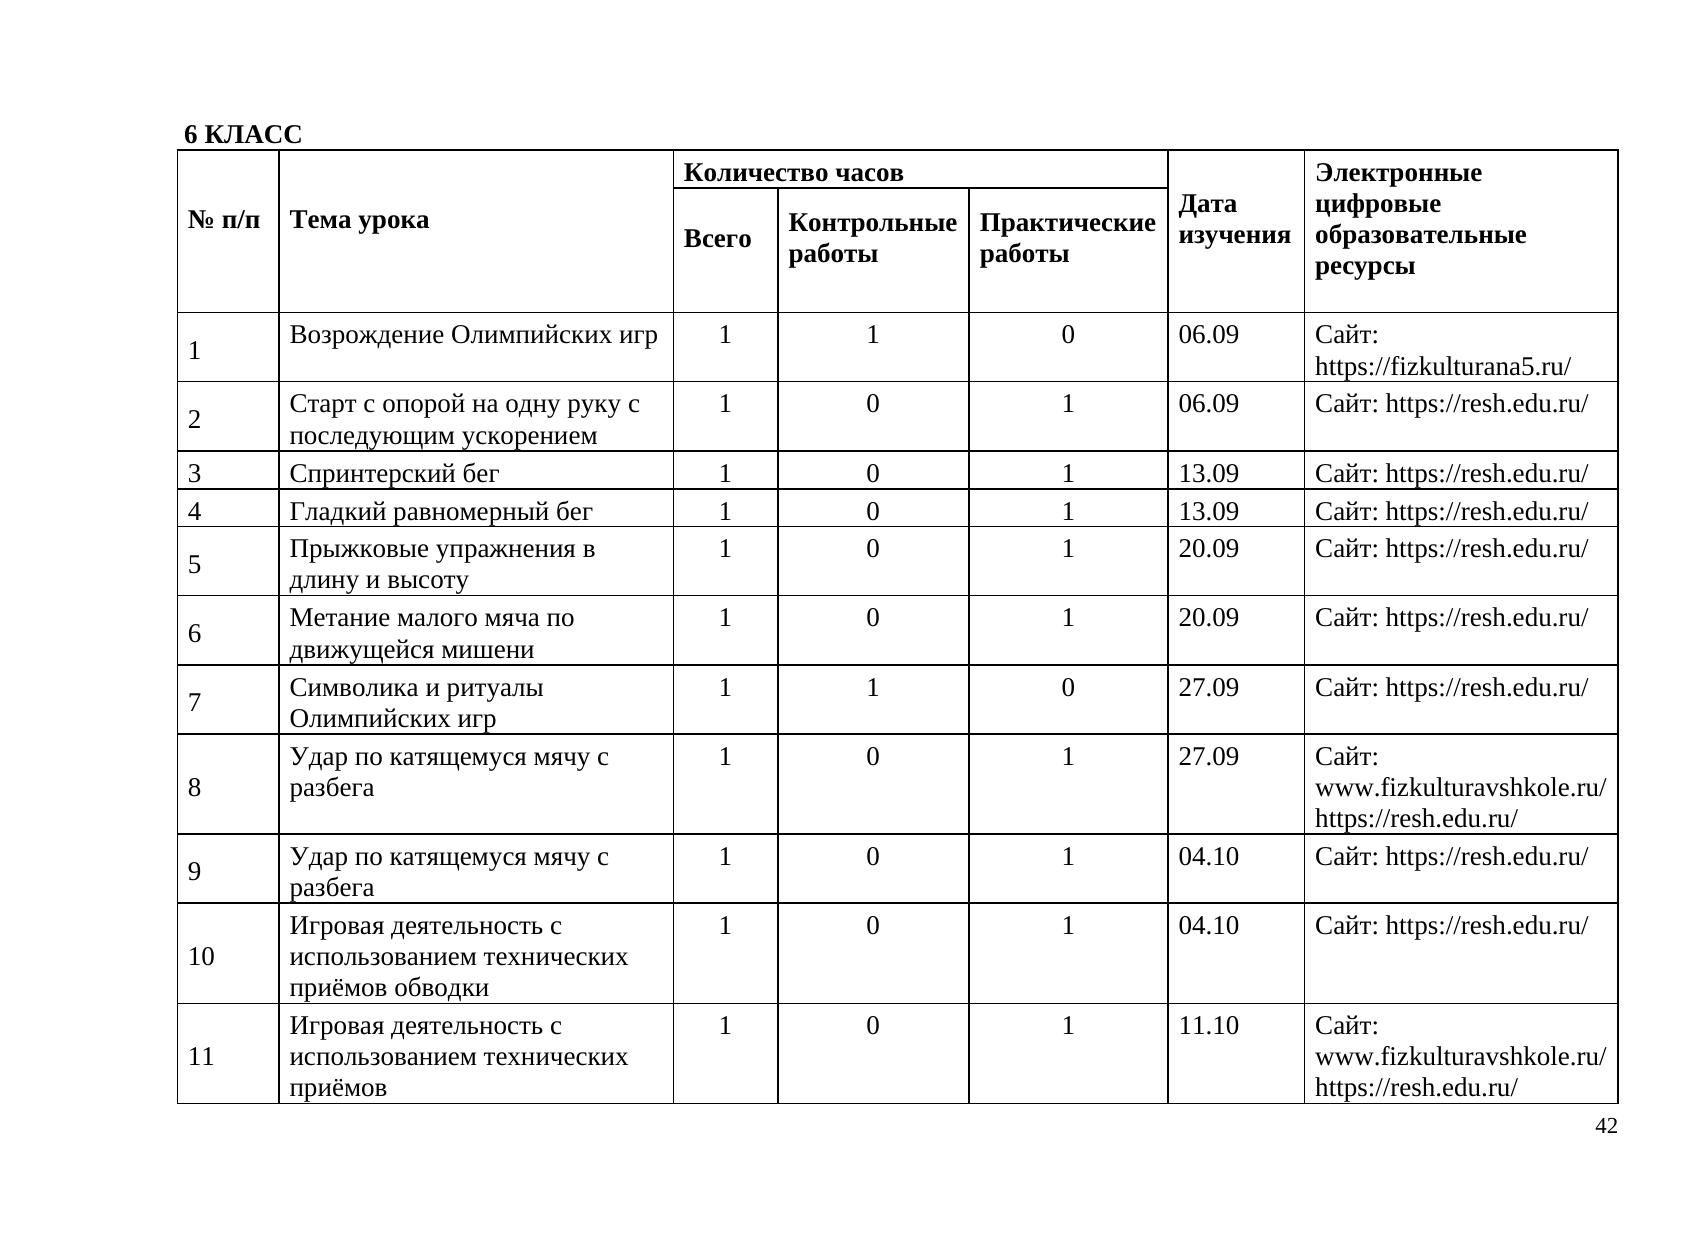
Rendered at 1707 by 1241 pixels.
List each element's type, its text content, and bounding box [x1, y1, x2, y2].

table_cell 1 [779, 666, 968, 733]
table_cell 0 [779, 490, 968, 526]
table_cell 1 [674, 452, 777, 488]
table_cell Сайт: https://resh.edu.ru/ [1305, 382, 1617, 450]
table_cell 1 [674, 835, 777, 902]
table_cell Сайт: https://resh.edu.ru/ [1305, 452, 1617, 488]
table_cell 1 [674, 382, 777, 450]
table_cell 2 [178, 382, 278, 450]
table_cell 1 [674, 490, 777, 526]
table_cell 9 [178, 835, 278, 902]
table_cell 1 [674, 666, 777, 733]
table_cell Удар по катящемуся мячу с разбега [280, 835, 673, 902]
table_cell 1 [970, 835, 1167, 902]
table_cell 20.09 [1169, 527, 1304, 595]
table_cell 0 [779, 596, 968, 664]
table_cell Практические работы [970, 189, 1167, 312]
table_cell 10 [178, 904, 278, 1002]
table_cell 0 [970, 666, 1167, 733]
table_cell Сайт: https://fizkulturana5.ru/ [1305, 313, 1617, 381]
table_cell 20.09 [1169, 596, 1304, 664]
table_cell Сайт: https://resh.edu.ru/ [1305, 904, 1617, 1002]
table_cell 1 [970, 527, 1167, 595]
table_cell 0 [779, 1004, 968, 1103]
table_cell Игровая деятельность с использованием технических приёмов обводки [280, 904, 673, 1002]
table_cell 06.09 [1169, 382, 1304, 450]
table_cell 1 [674, 313, 777, 381]
table_cell 11.10 [1169, 1004, 1304, 1103]
table_cell Старт с опорой на одну руку с последующим ускорением [280, 382, 673, 450]
table_cell 0 [779, 735, 968, 833]
table_cell 4 [178, 490, 278, 526]
table_cell 0 [779, 904, 968, 1002]
table_cell 0 [970, 313, 1167, 381]
table_cell 1 [970, 904, 1167, 1002]
table_cell 04.10 [1169, 835, 1304, 902]
table_cell 3 [178, 452, 278, 488]
table_cell Сайт: www.fizkulturavshkole.ru/ https://resh.edu.ru/ [1305, 1004, 1617, 1103]
table_cell 1 [674, 1004, 777, 1103]
table_cell 13.09 [1169, 490, 1304, 526]
table_cell 0 [779, 527, 968, 595]
table_cell 1 [674, 596, 777, 664]
table_header Электронные цифровые образовательные ресурсы [1305, 151, 1617, 312]
table_cell 1 [674, 904, 777, 1002]
table_cell 0 [779, 452, 968, 488]
table_cell Удар по катящемуся мячу с разбега [280, 735, 673, 833]
table_cell 1 [779, 313, 968, 381]
table_cell Спринтерский бег [280, 452, 673, 488]
table_cell 1 [970, 735, 1167, 833]
table_cell Гладкий равномерный бег [280, 490, 673, 526]
table_cell Сайт: https://resh.edu.ru/ [1305, 596, 1617, 664]
table_cell Сайт: www.fizkulturavshkole.ru/ https://resh.edu.ru/ [1305, 735, 1617, 833]
table_cell 1 [674, 735, 777, 833]
table_cell 7 [178, 666, 278, 733]
table_cell Сайт: https://resh.edu.ru/ [1305, 666, 1617, 733]
table_header Тема урока [280, 151, 673, 312]
table_cell 8 [178, 735, 278, 833]
table_cell 06.09 [1169, 313, 1304, 381]
table_cell Сайт: https://resh.edu.ru/ [1305, 527, 1617, 595]
table_header Количество часов [674, 151, 1167, 187]
table_header Дата изучения [1169, 151, 1304, 312]
table_cell 1 [970, 490, 1167, 526]
table_cell 11 [178, 1004, 278, 1103]
table_cell 1 [970, 452, 1167, 488]
table_cell Возрождение Олимпийских игр [280, 313, 673, 381]
table_cell Прыжковые упражнения в длину и высоту [280, 527, 673, 595]
table_cell 13.09 [1169, 452, 1304, 488]
table_cell 1 [970, 382, 1167, 450]
table_cell Игровая деятельность с использованием технических приёмов [280, 1004, 673, 1103]
table_cell 27.09 [1169, 666, 1304, 733]
table_cell 27.09 [1169, 735, 1304, 833]
table_cell Контрольные работы [779, 189, 968, 312]
table_cell 1 [970, 1004, 1167, 1103]
table_cell Сайт: https://resh.edu.ru/ [1305, 835, 1617, 902]
table_cell 0 [779, 835, 968, 902]
table_cell Символика и ритуалы Олимпийских игр [280, 666, 673, 733]
table_cell Метание малого мяча по движущейся мишени [280, 596, 673, 664]
table_cell 04.10 [1169, 904, 1304, 1002]
table_cell 5 [178, 527, 278, 595]
table_header № п/п [178, 151, 278, 312]
table_cell Всего [674, 189, 777, 312]
text 6 КЛАСС [177, 118, 1618, 149]
table_cell 6 [178, 596, 278, 664]
table_cell 1 [970, 596, 1167, 664]
table_cell 1 [178, 313, 278, 381]
table_cell 0 [779, 382, 968, 450]
table_cell Сайт: https://resh.edu.ru/ [1305, 490, 1617, 526]
table_cell 1 [674, 527, 777, 595]
